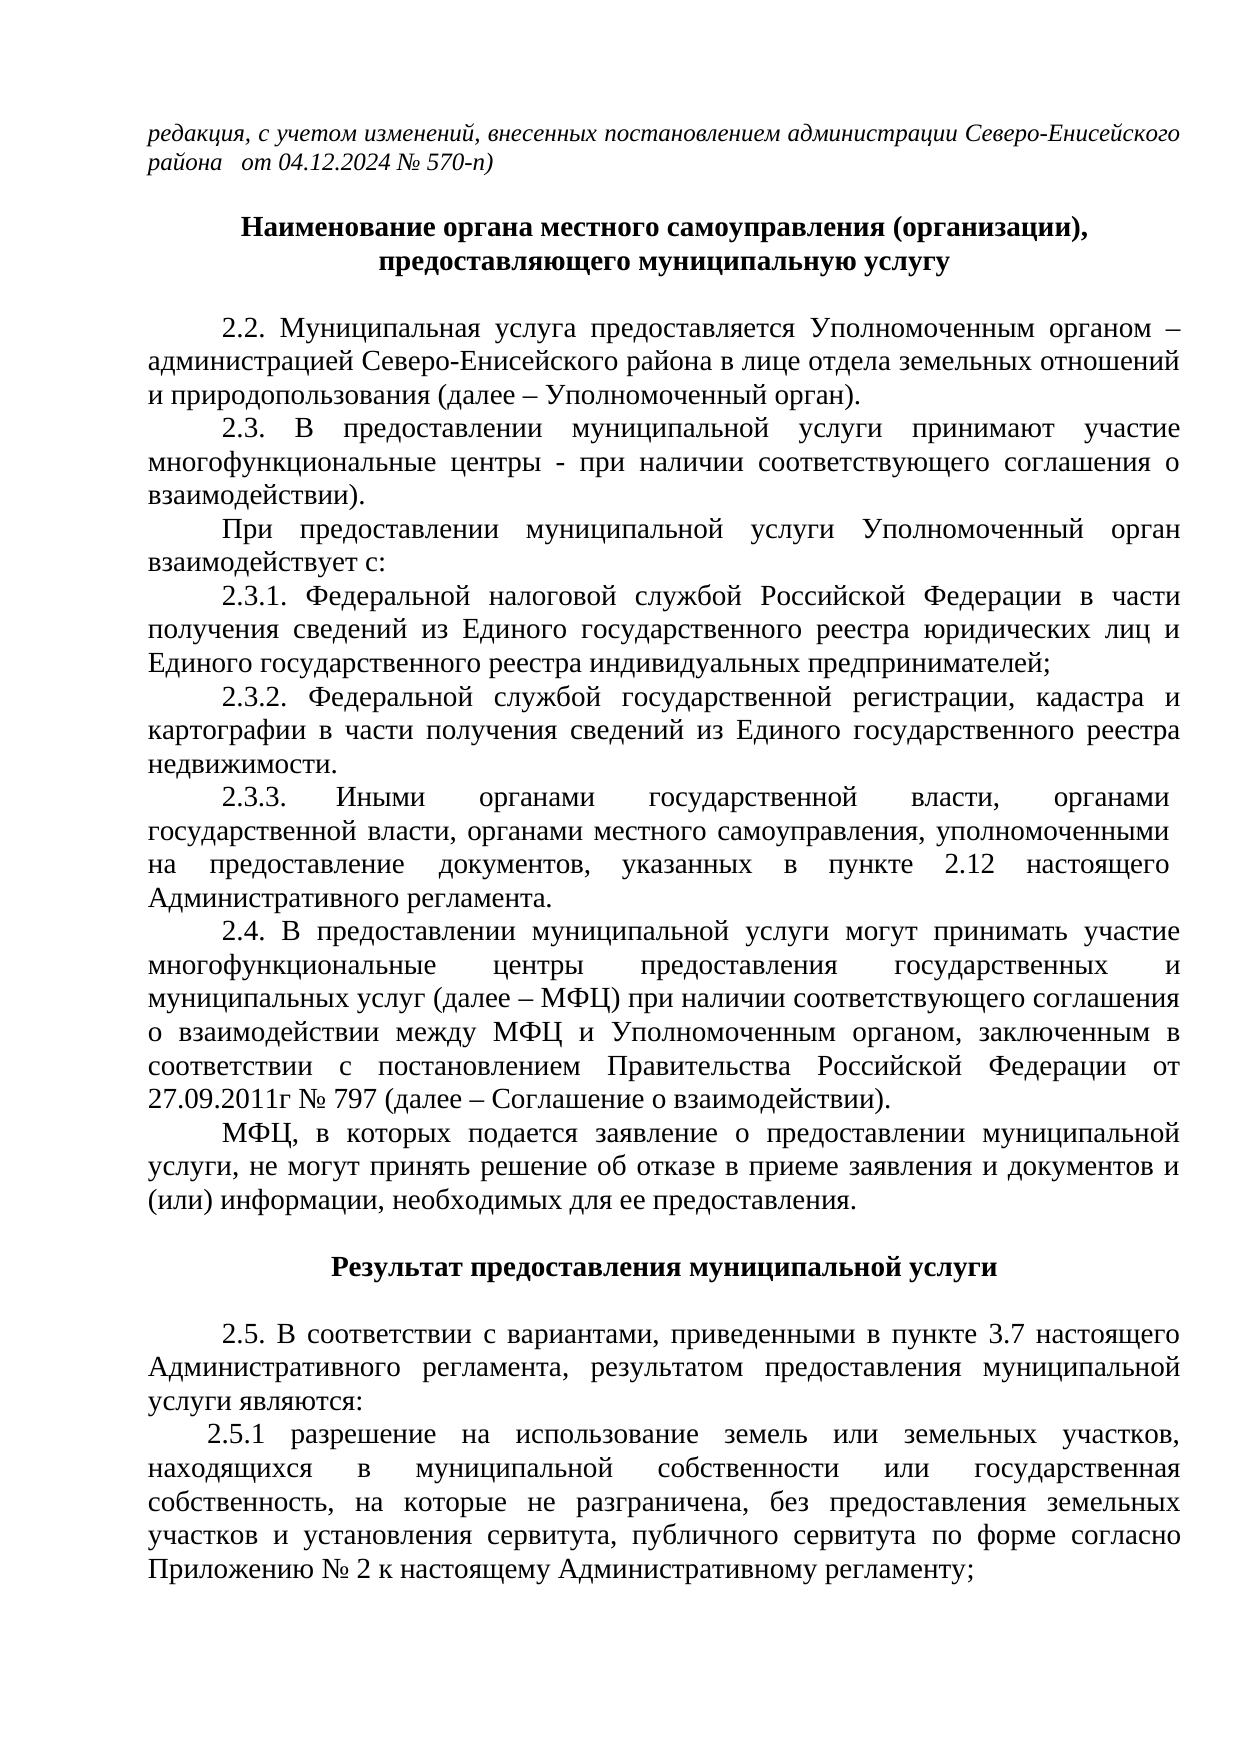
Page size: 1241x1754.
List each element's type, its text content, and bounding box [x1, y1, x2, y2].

text 2.4. В предоставлении муниципальной услуги могут принимать участие многофункциональные центры предоставления государственных и муниципальных услуг (далее – МФЦ) при наличии соответствующего соглашения о взаимодействии между МФЦ и Уполномоченным органом, заключенным в соответствии с постановлением Правительства Российской Федерации от 27.09.2011г № 797 (далее – Соглашение о взаимодействии). [148, 913, 1181, 1115]
text МФЦ, в которых подается заявление о предоставлении муниципальной услуги, не могут принять решение об отказе в приеме заявления и документов и (или) информации, необходимых для ее предоставления. [148, 1115, 1181, 1215]
text 2.3.2. Федеральной службой государственной регистрации, кадастра и картографии в части получения сведений из Единого государственного реестра недвижимости. [148, 679, 1181, 779]
text 2.2. Муниципальная услуга предоставляется Уполномоченным органом – администрацией Северо-Енисейского района в лице отдела земельных отношений и природопользования (далее – Уполномоченный орган). [148, 310, 1181, 410]
text 2.5.1 разрешение на использование земель или земельных участков, находящихся в муниципальной собственности или государственная собственность, на которые не разграничена, без предоставления земельных участков и установления сервитута, публичного сервитута по форме согласно Приложению № 2 к настоящему Административному регламенту; [148, 1417, 1181, 1584]
text 2.5. В соответствии с вариантами, приведенными в пункте 3.7 настоящего Административного регламента, результатом предоставления муниципальной услуги являются: [148, 1316, 1181, 1417]
text 2.3.3. Иными органами государственной власти, органами государственной власти, органами местного самоуправления, уполномоченными на предоставление документов, указанных в пункте 2.12 настоящего Административного регламента. [148, 779, 1170, 913]
text При предоставлении муниципальной услуги Уполномоченный орган взаимодействует с: [148, 511, 1181, 578]
text Результат предоставления муниципальной услуги [148, 1249, 1181, 1282]
text 2.3.1. Федеральной налоговой службой Российской Федерации в части получения сведений из Единого государственного реестра юридических лиц и Единого государственного реестра индивидуальных предпринимателей; [148, 578, 1181, 679]
text Наименование органа местного самоуправления (организации), предоставляющего муниципальную услугу [148, 209, 1181, 276]
text 2.3. В предоставлении муниципальной услуги принимают участие многофункциональные центры - при наличии соответствующего соглашения о взаимодействии). [148, 410, 1181, 511]
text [148, 118, 1181, 176]
